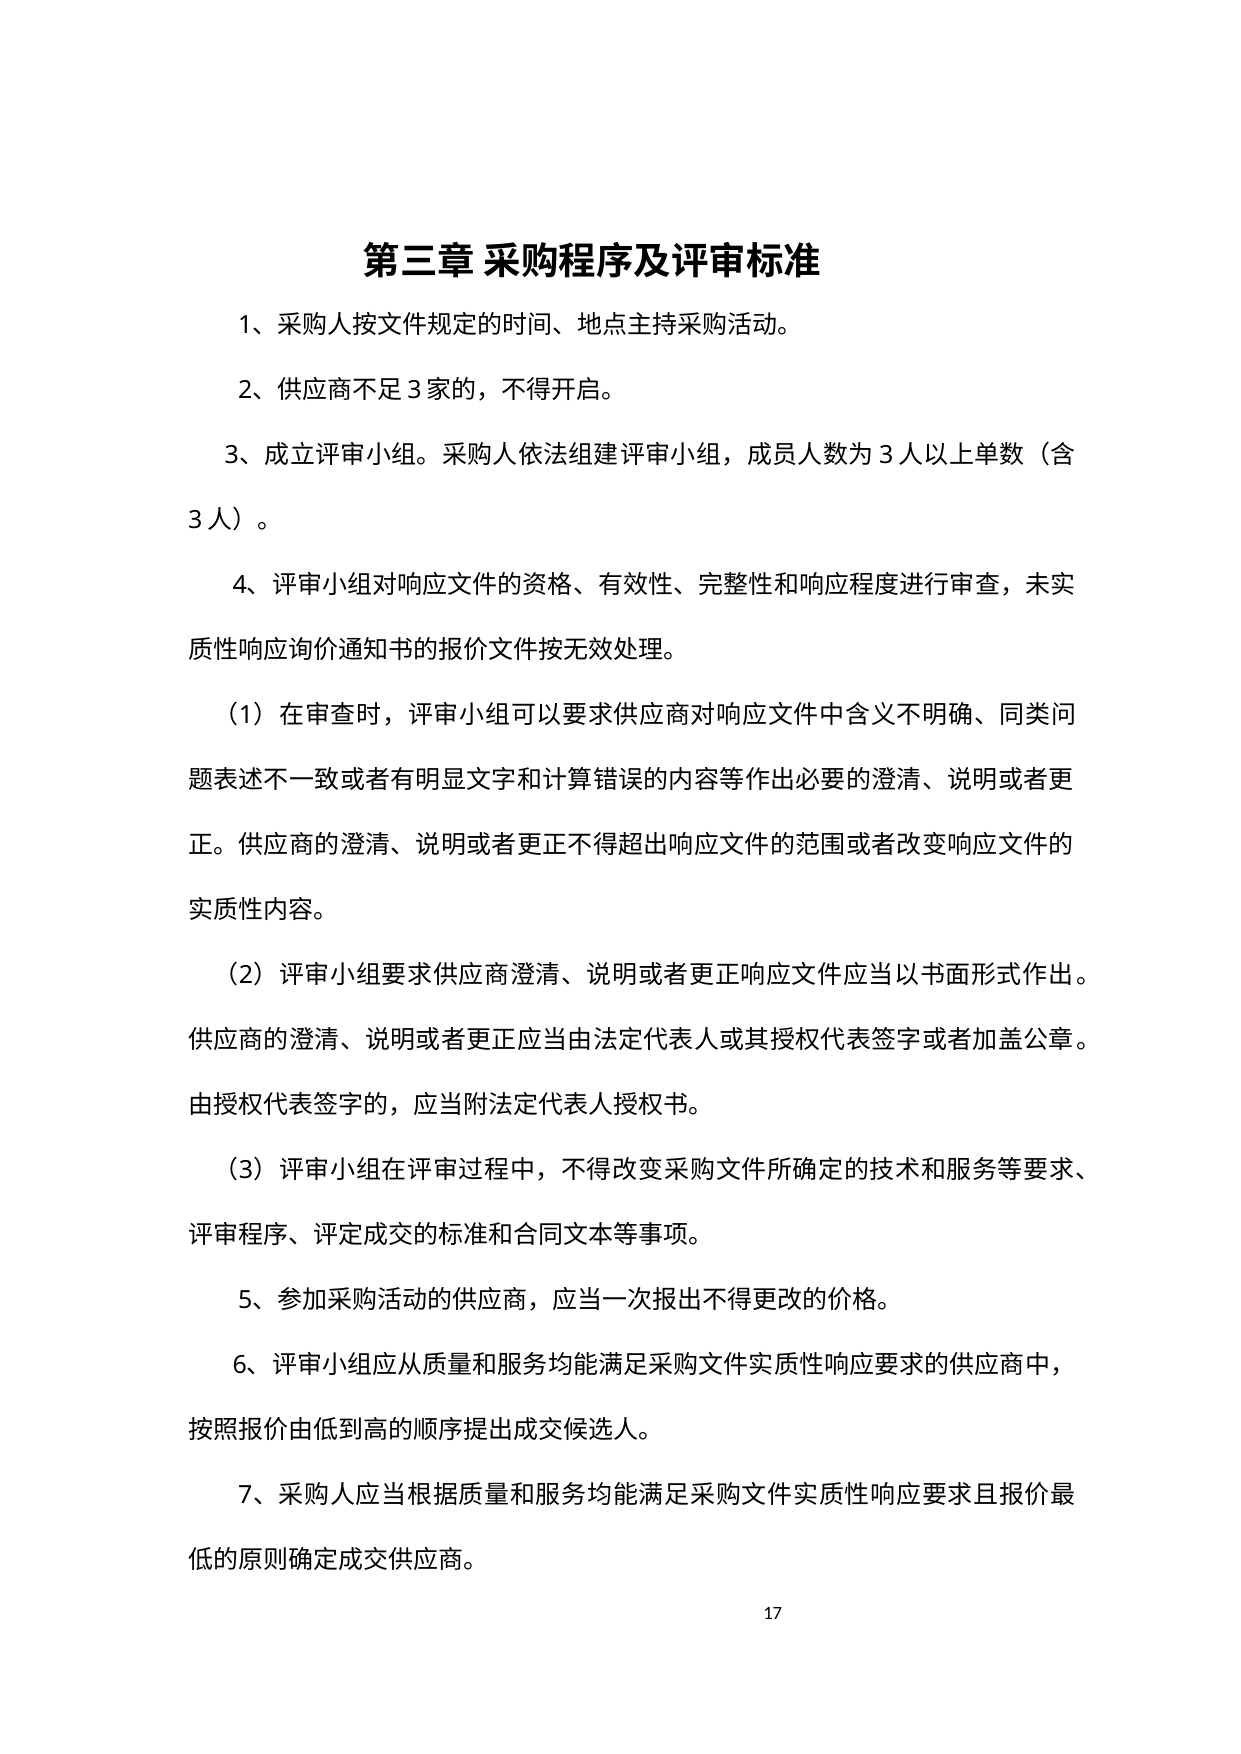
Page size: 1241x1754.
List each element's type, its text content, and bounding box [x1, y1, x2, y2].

text 3、成立评审小组。采购人依法组建评审小组，成员人数为3人以上单数（含3人）。 [188, 421, 1076, 551]
text （2）评审小组要求供应商澄清、说明或者更正响应文件应当以书面形式作出。供应商的澄清、说明或者更正应当由法定代表人或其授权代表签字或者加盖公章。由授权代表签字的，应当附法定代表人授权书。 [188, 941, 1076, 1136]
text 4、评审小组对响应文件的资格、有效性、完整性和响应程度进行审查，未实质性响应询价通知书的报价文件按无效处理。 [188, 551, 1076, 681]
text 7、采购人应当根据质量和服务均能满足采购文件实质性响应要求且报价最低的原则确定成交供应商。 [188, 1461, 1076, 1591]
text 1、采购人按文件规定的时间、地点主持采购活动。 [188, 291, 1076, 356]
text （3）评审小组在评审过程中，不得改变采购文件所确定的技术和服务等要求、评审程序、评定成交的标准和合同文本等事项。 [188, 1136, 1076, 1266]
text 第三章 采购程序及评审标准 [188, 226, 1076, 291]
text 2、供应商不足3家的，不得开启。 [188, 356, 1076, 421]
text 6、评审小组应从质量和服务均能满足采购文件实质性响应要求的供应商中，按照报价由低到高的顺序提出成交候选人。 [188, 1331, 1076, 1461]
text （1）在审查时，评审小组可以要求供应商对响应文件中含义不明确、同类问题表述不一致或者有明显文字和计算错误的内容等作出必要的澄清、说明或者更正。供应商的澄清、说明或者更正不得超出响应文件的范围或者改变响应文件的实质性内容。 [188, 681, 1076, 941]
text 5、参加采购活动的供应商，应当一次报出不得更改的价格。 [188, 1266, 1076, 1331]
